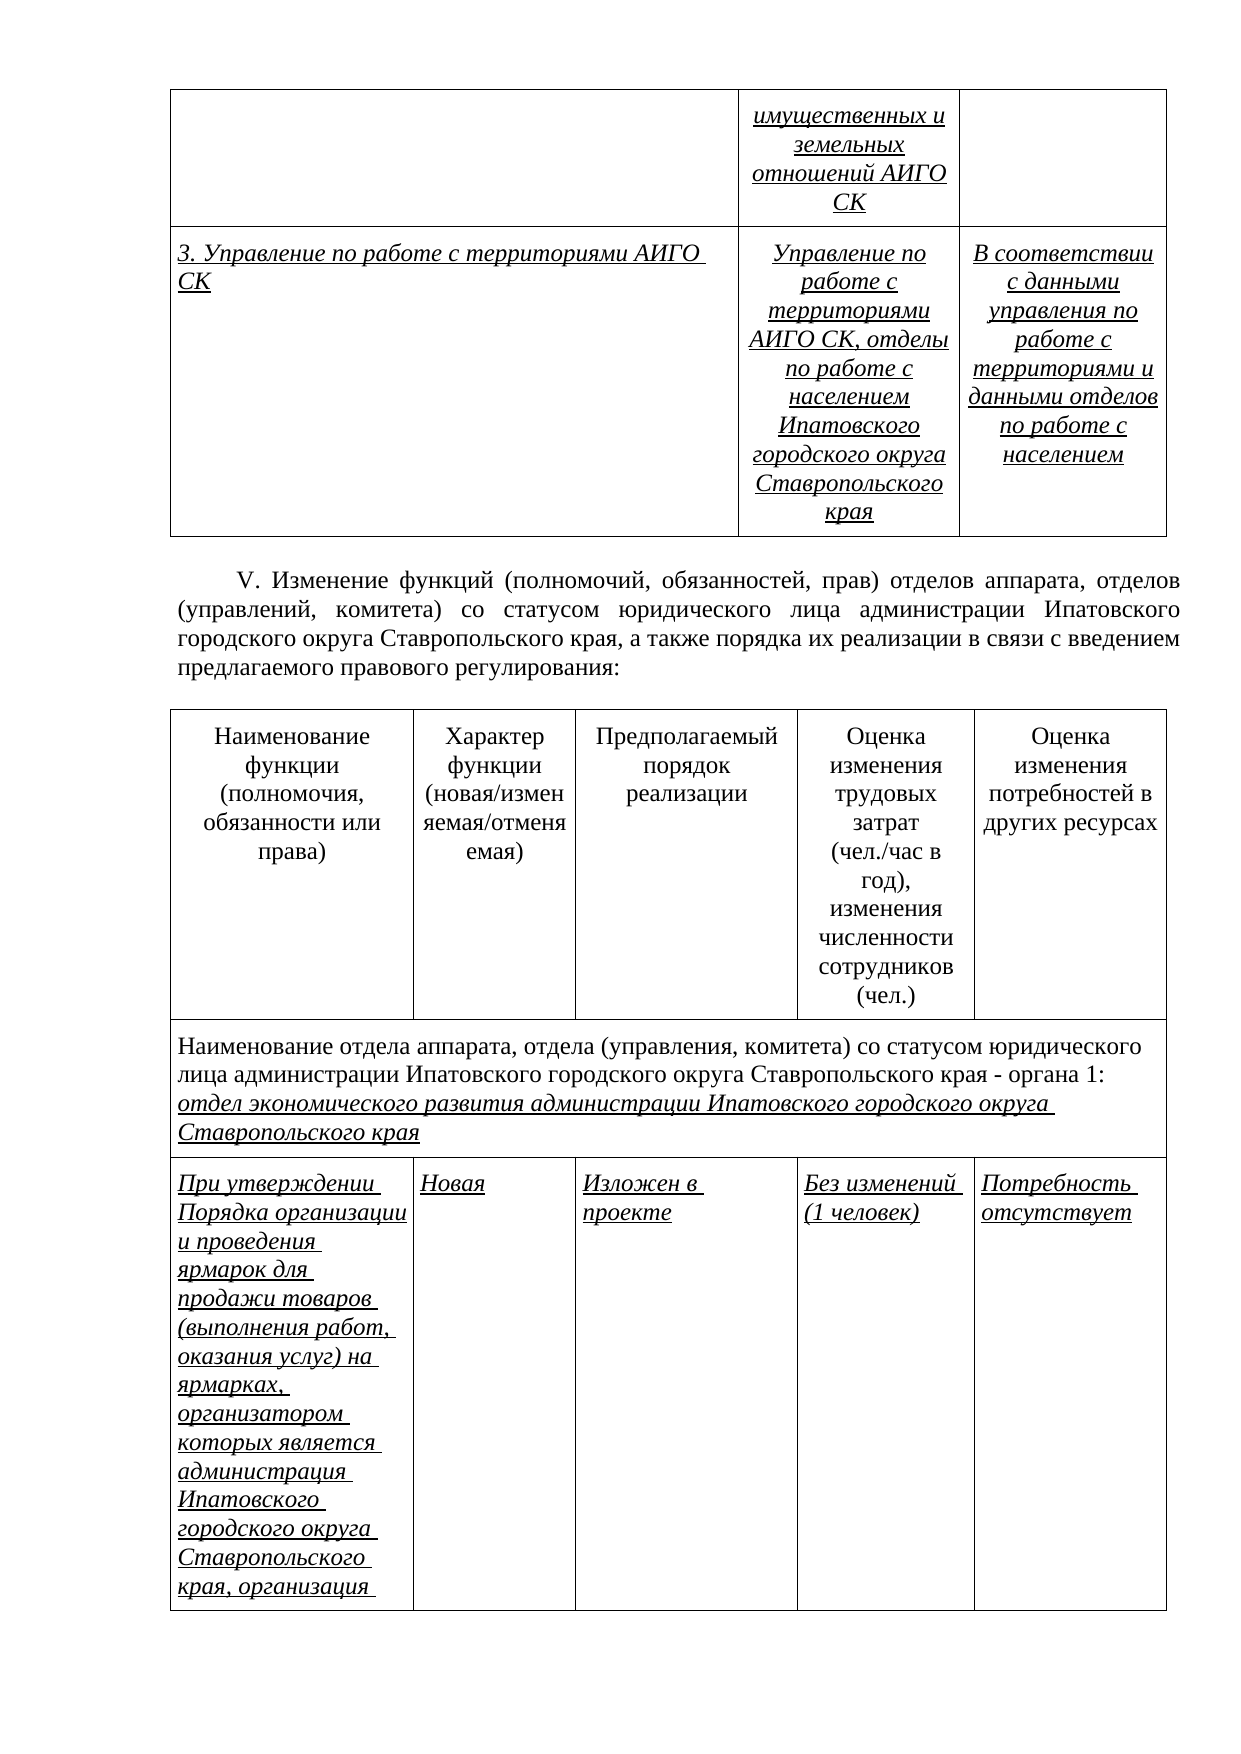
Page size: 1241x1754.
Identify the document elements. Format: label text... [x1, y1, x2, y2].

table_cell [171, 1158, 413, 1610]
text V. Изменение функций (полномочий, обязанностей, прав) отделов аппарата, отделов (управлений, комитета) со статусом юридического лица администрации Ипатовского городского округа Ставропольского края, а также порядка их реализации в связи с введением предлагаемого правового регулирования: [177, 566, 1181, 681]
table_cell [171, 90, 738, 226]
table_cell Новая [414, 1158, 575, 1610]
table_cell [798, 1158, 974, 1610]
table_cell Управление по работе с территориями АИГО СК, отделы по работе с населением Ипатовского городского округа Ставропольского края [739, 227, 959, 536]
table_cell 3. Управление по работе с территориями АИГО СК [171, 227, 738, 536]
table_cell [739, 90, 959, 226]
table_header Наименование функции (полномочия, обязанности или права) [171, 710, 413, 1019]
table_header Характер функции (новая/изменяемая/отменяемая) [414, 710, 575, 1019]
table_cell Наименование отдела аппарата, отдела (управления, комитета) со статусом юридического лица администрации Ипатовского городского округа Ставропольского края - органа 1: отдел экономического развития администрации Ипатовского городского округа Ставропольского края [171, 1020, 1166, 1157]
table_header Оценка изменения трудовых затрат (чел./час в год), изменения численности сотрудников (чел.) [798, 710, 974, 1019]
table_header Оценка изменения потребностей в других ресурсах [975, 710, 1166, 1019]
table_cell В соответствии с данными управления по работе с территориями и данными отделов по работе с населением [960, 227, 1166, 536]
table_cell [975, 1158, 1166, 1610]
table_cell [960, 90, 1166, 226]
table_header Предполагаемый порядок реализации [576, 710, 797, 1019]
table_cell Изложен в проекте [576, 1158, 797, 1610]
